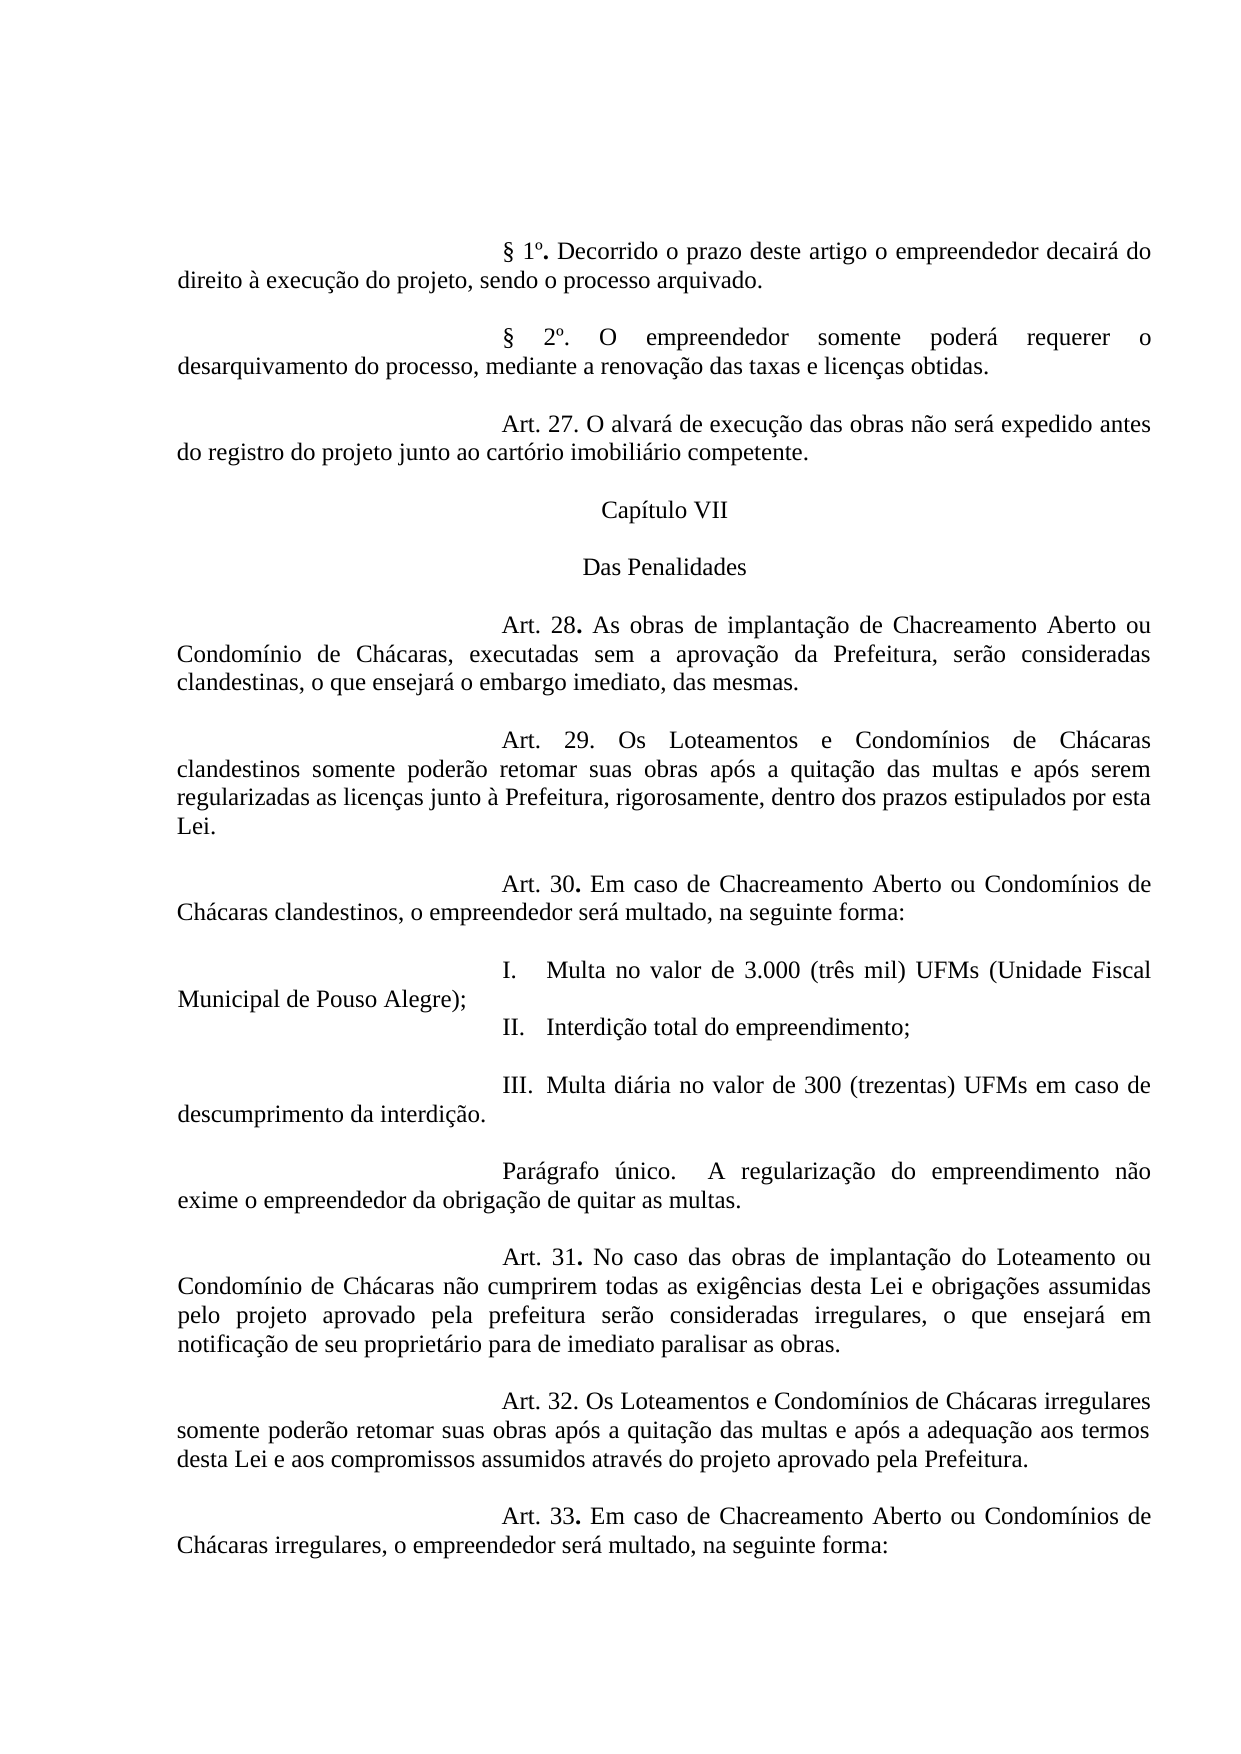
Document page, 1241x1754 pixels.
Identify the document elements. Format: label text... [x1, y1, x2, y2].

text Art. 27. O alvará de execução das obras não será expedido antes do registro do projeto junto ao cartório imobiliário competente. [177, 409, 1152, 466]
text Art. 30. Em caso de Chacreamento Aberto ou Condomínios de Chácaras clandestinos, o empreendedor será multado, na seguinte forma: [177, 869, 1152, 926]
text Art. 31. No caso das obras de implantação do Loteamento ou Condomínio de Chácaras não cumprirem todas as exigências desta Lei e obrigações assumidas pelo projeto aprovado pela prefeitura serão consideradas irregulares, o que ensejará em notificação de seu proprietário para de imediato paralisar as obras. [177, 1242, 1152, 1357]
text Parágrafo único. A regularização do empreendimento não exime o empreendedor da obrigação de quitar as multas. [177, 1156, 1152, 1214]
text Art. 32. Os Loteamentos e Condomínios de Chácaras irregulares somente poderão retomar suas obras após a quitação das multas e após a adequação aos termos desta Lei e aos compromissos assumidos através do projeto aprovado pela Prefeitura. [177, 1386, 1152, 1472]
text Art. 33. Em caso de Chacreamento Aberto ou Condomínios de Chácaras irregulares, o empreendedor será multado, na seguinte forma: [177, 1501, 1152, 1559]
text Das Penalidades [177, 552, 1152, 581]
list Multa no valor de 3.000 (três mil) UFMs (Unidade Fiscal Municipal de Pouso Alegre); [177, 955, 1152, 1012]
text Art. 29. Os Loteamentos e Condomínios de Chácaras clandestinos somente poderão retomar suas obras após a quitação das multas e após serem regularizadas as licenças junto à Prefeitura, rigorosamente, dentro dos prazos estipulados por esta Lei. [177, 725, 1152, 840]
text § 2º. O empreendedor somente poderá requerer o desarquivamento do processo, mediante a renovação das taxas e licenças obtidas. [177, 322, 1152, 380]
text Capítulo VII [177, 495, 1152, 524]
text § 1º. Decorrido o prazo deste artigo o empreendedor decairá do direito à execução do projeto, sendo o processo arquivado. [177, 236, 1152, 294]
text Art. 28. As obras de implantação de Chacreamento Aberto ou Condomínio de Chácaras, executadas sem a aprovação da Prefeitura, serão consideradas clandestinas, o que ensejará o embargo imediato, das mesmas. [177, 610, 1152, 696]
list Multa diária no valor de 300 (trezentas) UFMs em caso de descumprimento da interdição. [177, 1070, 1152, 1127]
list Interdição total do empreendimento; [177, 1012, 1152, 1041]
